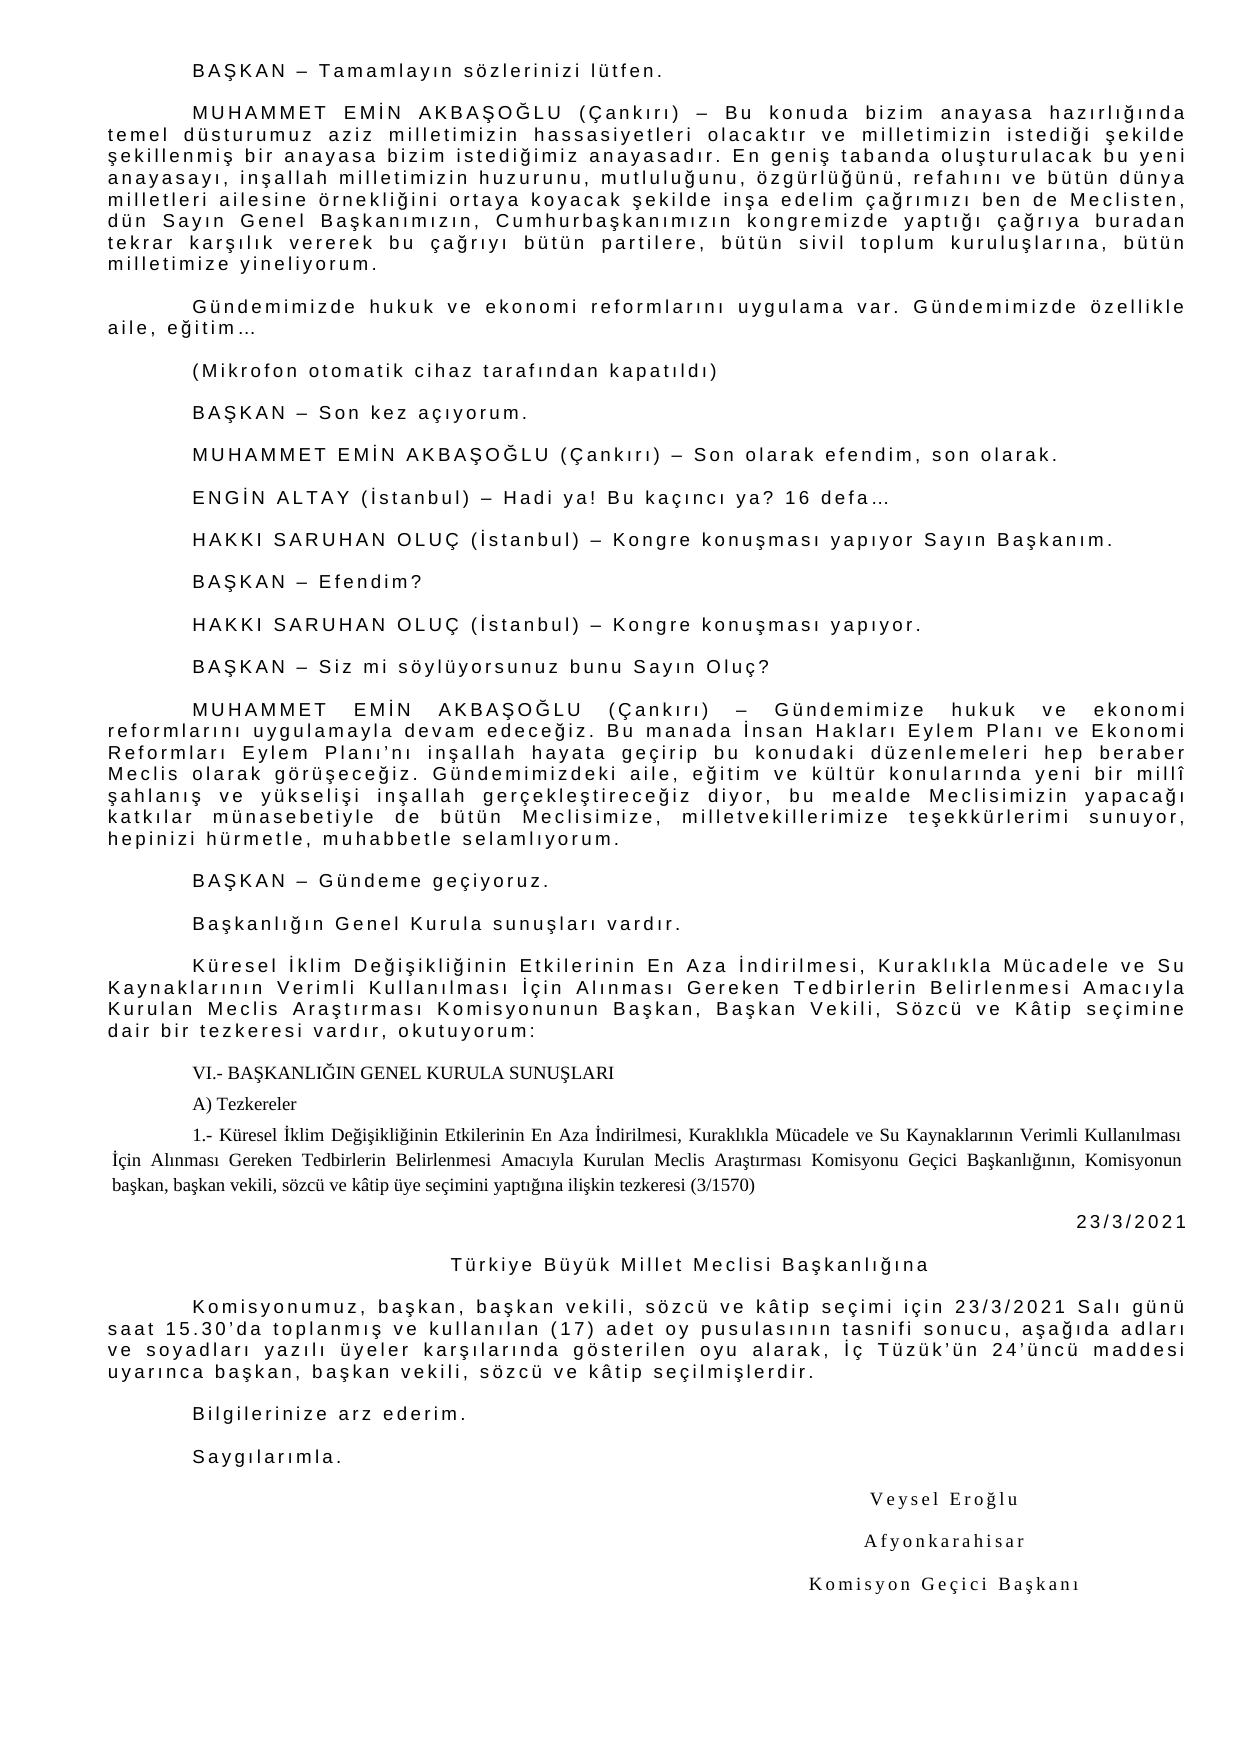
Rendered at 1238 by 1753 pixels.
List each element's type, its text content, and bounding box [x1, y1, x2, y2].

text Türkiye Büyük Millet Meclisi Başkanlığına [108, 1253, 1186, 1275]
text MUHAMMET EMİN AKBAŞOĞLU (Çankırı) – Bu konuda bizim anayasa hazırlığında temel düsturumuz aziz milletimizin hassasiyetleri olacaktır ve milletimizin istediği şekilde şekillenmiş bir anayasa bizim istediğimiz anayasadır. En geniş tabanda oluşturulacak bu yeni anayasayı, inşallah milletimizin huzurunu, mutluluğunu, özgürlüğünü, refahını ve bütün dünya milletleri ailesine örnekliğini ortaya koyacak şekilde inşa edelim çağrımızı ben de Meclisten, dün Sayın Genel Başkanımızın, Cumhurbaşkanımızın kongremizde yaptığı çağrıya buradan tekrar karşılık vererek bu çağrıyı bütün partilere, bütün sivil toplum kuruluşlarına, bütün milletimize yineliyorum. [108, 102, 1186, 274]
text Başkanlığın Genel Kurula sunuşları vardır. [108, 913, 1186, 934]
text Veysel Eroğlu [108, 1488, 1186, 1509]
text 23/3/2021 [108, 1211, 1186, 1233]
text MUHAMMET EMİN AKBAŞOĞLU (Çankırı) – Gündemimize hukuk ve ekonomi reformlarını uygulamayla devam edeceğiz. Bu manada İnsan Hakları Eylem Planı ve Ekonomi Reformları Eylem Planı’nı inşallah hayata geçirip bu konudaki düzenlemeleri hep beraber Meclis olarak görüşeceğiz. Gündemimizdeki aile, eğitim ve kültür konularında yeni bir millî şahlanış ve yükselişi inşallah gerçekleştireceğiz diyor, bu mealde Meclisimizin yapacağı katkılar münasebetiyle de bütün Meclisimize, milletvekillerimize teşekkürlerimi sunuyor, hepinizi hürmetle, muhabbetle selamlıyorum. [108, 698, 1186, 849]
text Küresel İklim Değişikliğinin Etkilerinin En Aza İndirilmesi, Kuraklıkla Mücadele ve Su Kaynaklarının Verimli Kullanılması İçin Alınması Gereken Tedbirlerin Belirlenmesi Amacıyla Kurulan Meclis Araştırması Komisyonunun Başkan, Başkan Vekili, Sözcü ve Kâtip seçimine dair bir tezkeresi vardır, okutuyorum: [108, 955, 1186, 1041]
text HAKKI SARUHAN OLUÇ (İstanbul) – Kongre konuşması yapıyor Sayın Başkanım. [108, 529, 1186, 551]
text Bilgilerinize arz ederim. [108, 1403, 1186, 1424]
text Komisyonumuz, başkan, başkan vekili, sözcü ve kâtip seçimi için 23/3/2021 Salı günü saat 15.30’da toplanmış ve kullanılan (17) adet oy pusulasının tasnifi sonucu, aşağıda adları ve soyadları yazılı üyeler karşılarında gösterilen oyu alarak, İç Tüzük’ün 24’üncü maddesi uyarınca başkan, başkan vekili, sözcü ve kâtip seçilmişlerdir. [108, 1296, 1186, 1382]
text Saygılarımla. [108, 1445, 1186, 1467]
text Komisyon Geçici Başkanı [108, 1573, 1186, 1594]
text Gündemimizde hukuk ve ekonomi reformlarını uygulama var. Gündemimizde özellikle aile, eğitim… [108, 295, 1186, 338]
text ENGİN ALTAY (İstanbul) – Hadi ya! Bu kaçıncı ya? 16 defa… [108, 487, 1186, 508]
text Afyonkarahisar [108, 1530, 1186, 1552]
text BAŞKAN – Tamamlayın sözlerinizi lütfen. [108, 60, 1186, 81]
text 1.- Küresel İklim Değişikliğinin Etkilerinin En Aza İndirilmesi, Kuraklıkla Mücadele ve Su Kaynaklarının Verimli Kullanılması İçin Alınması Gereken Tedbirlerin Belirlenmesi Amacıyla Kurulan Meclis Araştırması Komisyonu Geçici Başkanlığının, Komisyonun başkan, başkan vekili, sözcü ve kâtip üye seçimini yaptığına ilişkin tezkeresi (3/1570) [112, 1124, 1184, 1195]
text MUHAMMET EMİN AKBAŞOĞLU (Çankırı) – Son olarak efendim, son olarak. [108, 444, 1186, 466]
text BAŞKAN – Siz mi söylüyorsunuz bunu Sayın Oluç? [108, 656, 1186, 678]
text A) Tezkereler [103, 1093, 1190, 1115]
text VI.- BAŞKANLIĞIN GENEL KURULA SUNUŞLARI [103, 1062, 1190, 1084]
text BAŞKAN – Efendim? [108, 571, 1186, 593]
text BAŞKAN – Gündeme geçiyoruz. [108, 870, 1186, 892]
text BAŞKAN – Son kez açıyorum. [108, 402, 1186, 423]
text HAKKI SARUHAN OLUÇ (İstanbul) – Kongre konuşması yapıyor. [108, 614, 1186, 635]
text (Mikrofon otomatik cihaz tarafından kapatıldı) [108, 359, 1186, 381]
